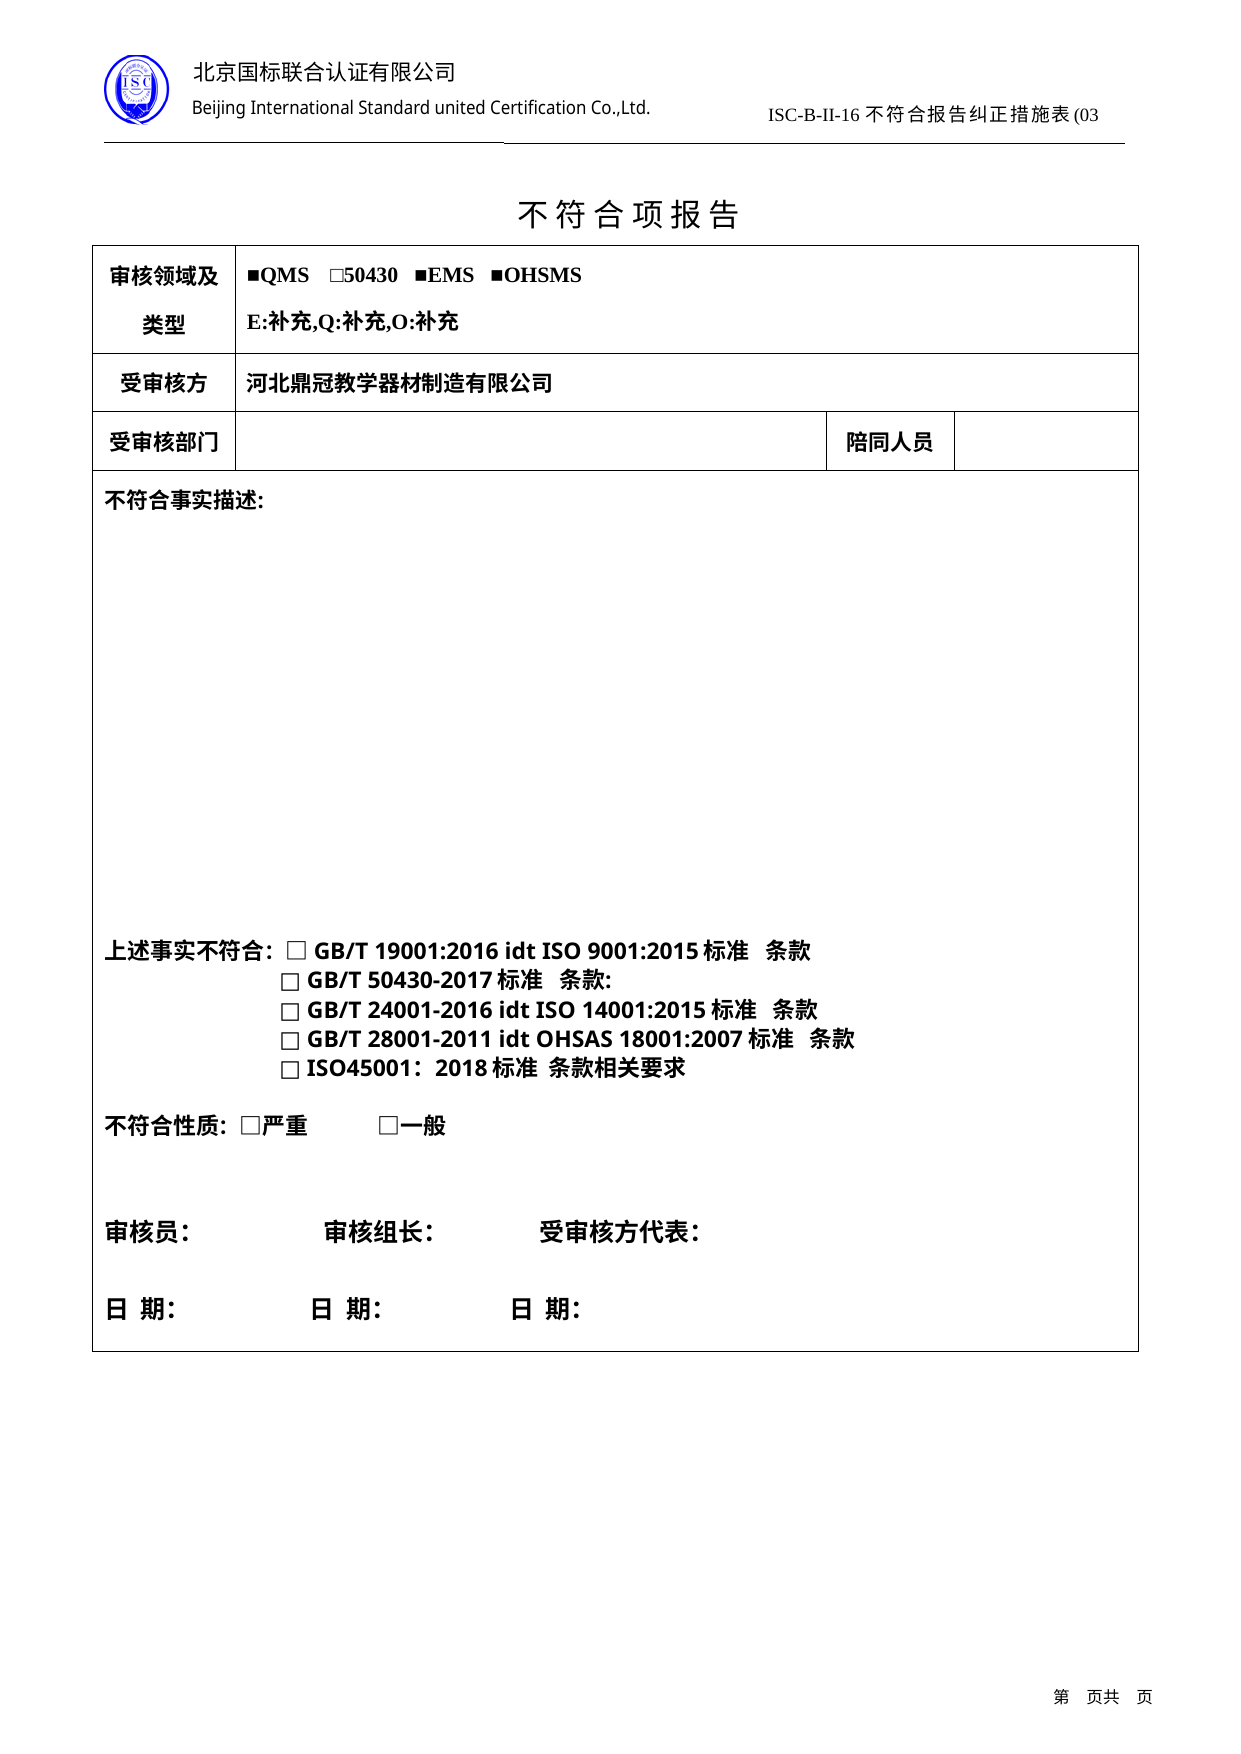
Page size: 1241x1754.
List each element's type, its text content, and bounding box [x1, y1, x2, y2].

table_cell 河北鼎冠教学器材制造有限公司 [236, 354, 1138, 411]
table_cell 受审核方 [93, 354, 235, 411]
table_cell 陪同人员 [827, 412, 954, 469]
table_cell [955, 412, 1138, 469]
table_header ■QMS □50430 ■EMS ■OHSMS E:补充,Q:补充,O:补充 [236, 246, 1138, 352]
table_cell 受审核部门 [93, 412, 235, 469]
picture [104, 55, 172, 124]
table_cell [236, 412, 826, 469]
text 不 符 合 项 报 告 [104, 180, 1153, 245]
table_header 审核领域及类型 [93, 246, 235, 352]
table_cell 不符合事实描述: 上述事实不符合：□ GB/T 19001:2016 idt ISO 9001:2015标准 条款 □ GB/T 50430-2017标准 条款: □ GB/T 24001-2016 idt ISO 14001:2015标准 条款 □ GB/T 28001-2011 idt OHSAS 18001:2007标准 条款 □ ISO45001：2018标准 条款相关要求 不符合性质：□严重 □一般 审核员： 审核组长： 受审核方代表： 日 期： 日 期： 日 期： [93, 471, 1138, 1351]
